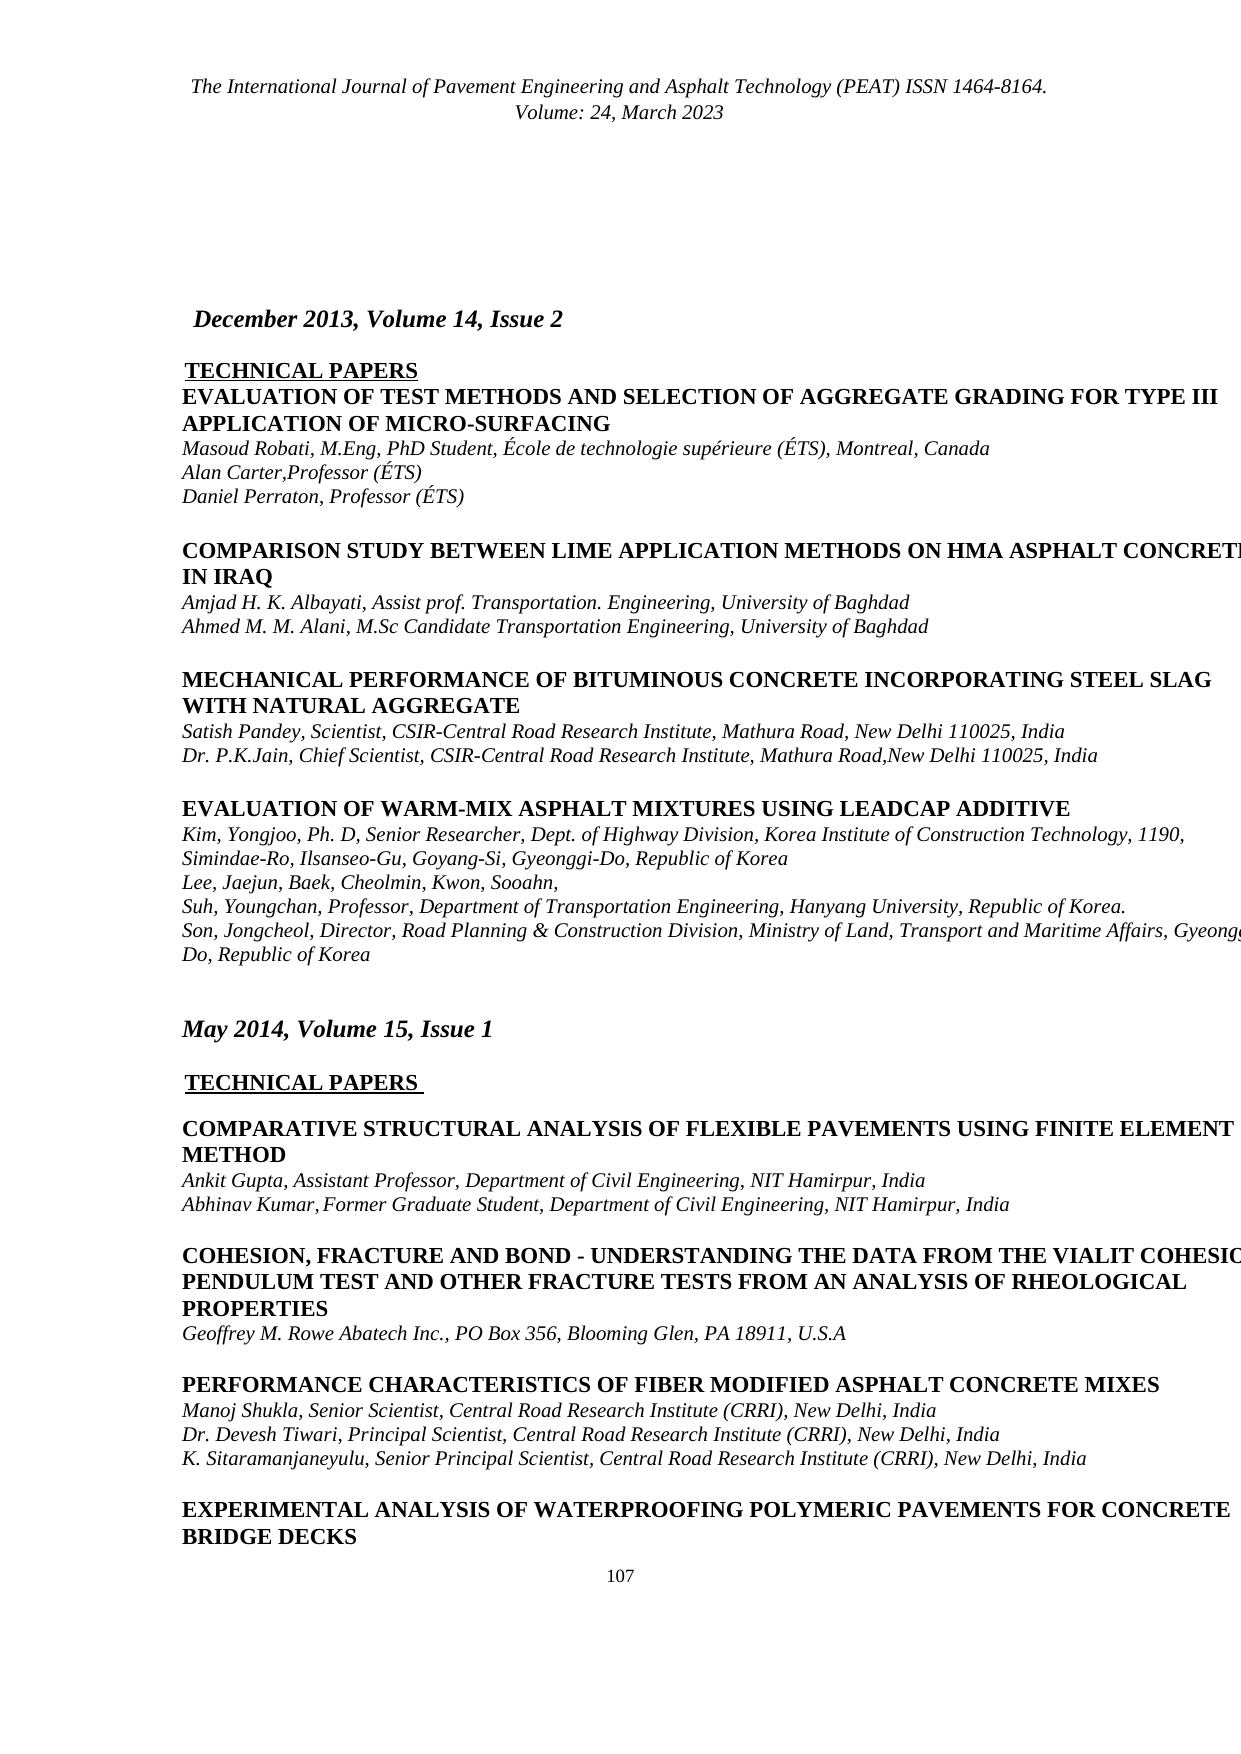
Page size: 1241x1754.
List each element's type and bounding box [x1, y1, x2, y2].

table_cell [1028, 1282, 1051, 1549]
table_cell [159, 189, 1028, 1549]
table_cell [1028, 189, 1051, 1281]
